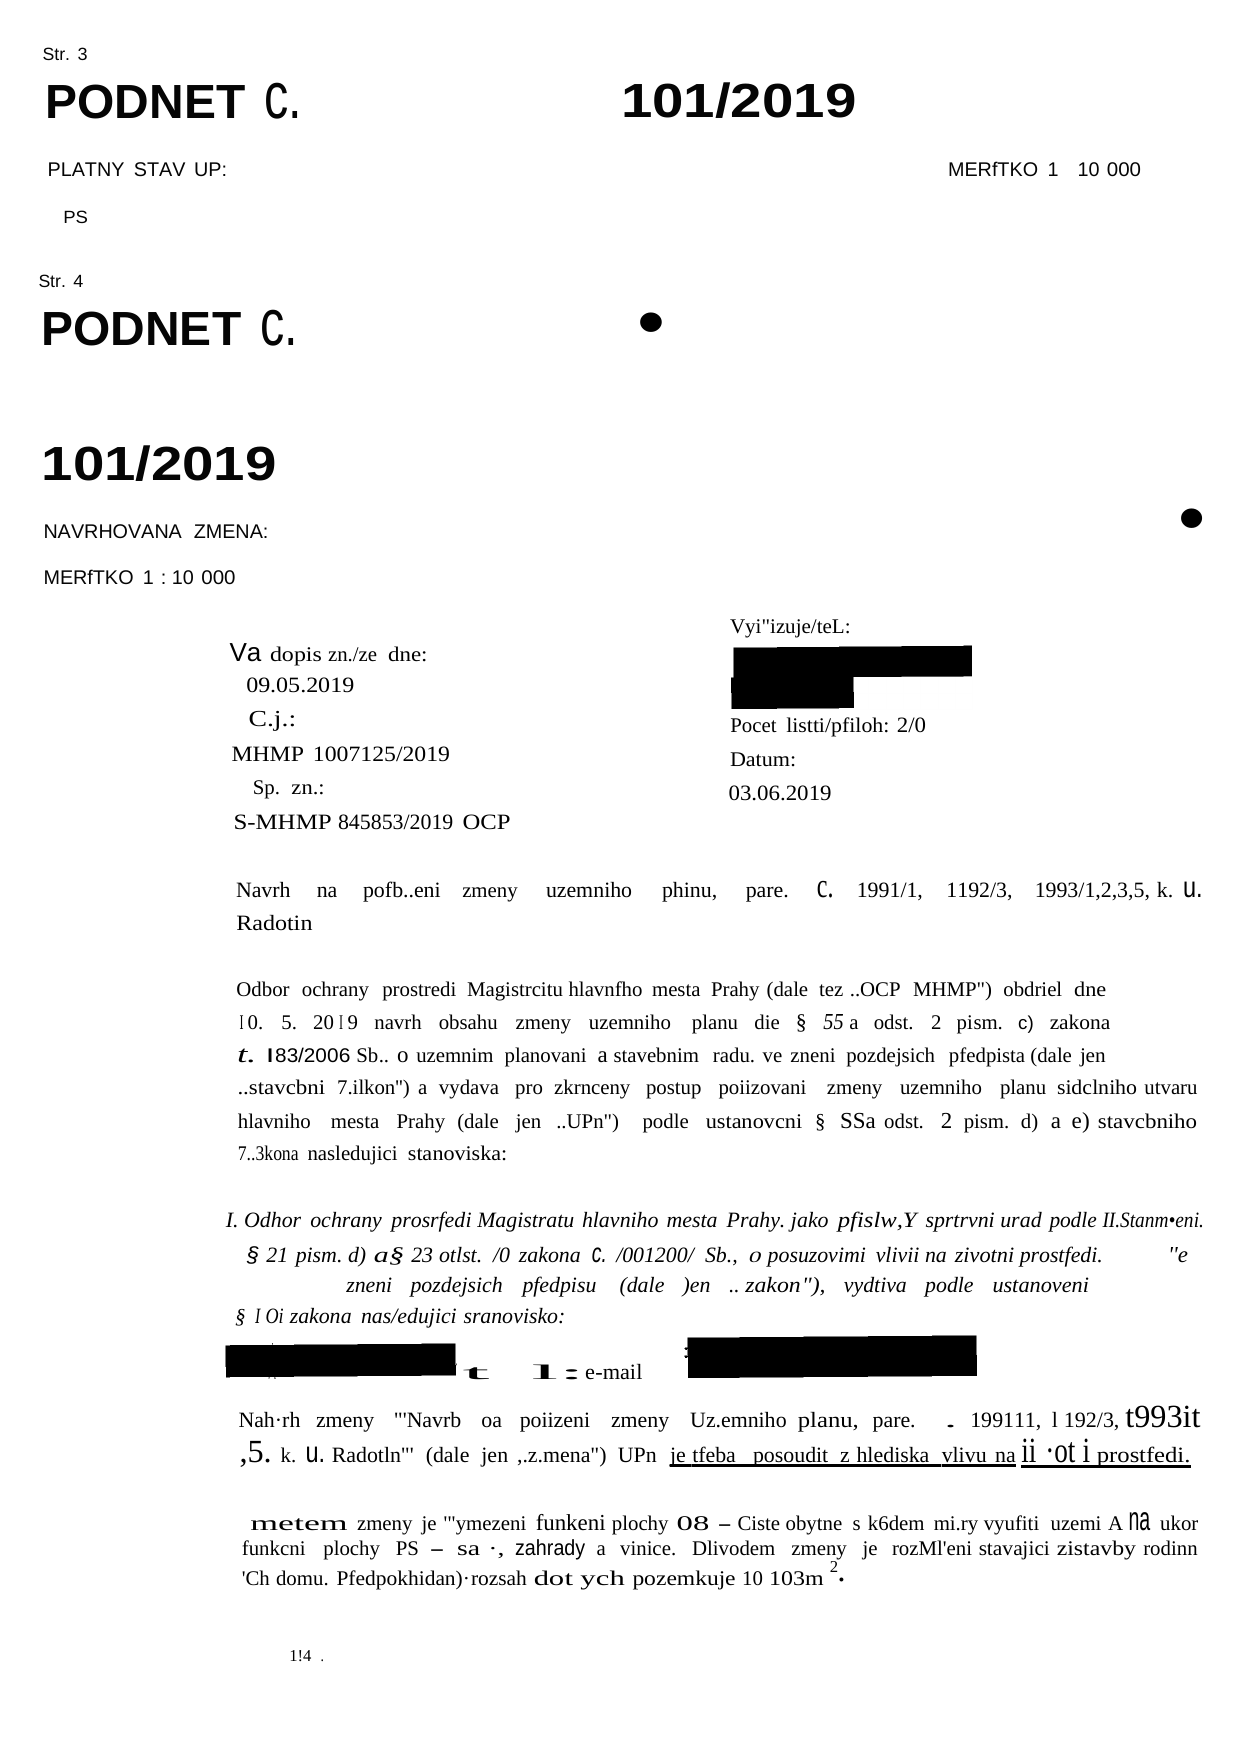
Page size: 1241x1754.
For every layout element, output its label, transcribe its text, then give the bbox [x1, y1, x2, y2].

text MHMP 1007125/2019 [231, 741, 551, 766]
text PODNET c. 101/2019 [41, 291, 551, 495]
text I 0. 5. 20 I 9 navrh obsahu zmeny uzemniho planu die § 55 a odst. 2 pism. c) zakona [239, 1008, 1197, 1035]
text Vyi"izuje/teL: [730, 614, 1217, 638]
text PLATNY STAV UP: MERfTKO 1 10 000 [47, 157, 1217, 180]
picture [730, 644, 973, 710]
picture [683, 1335, 978, 1379]
text • [637, 278, 1217, 361]
text Navrh na pofb..eni zmeny uzemniho phinu, pare. c. 1991/1, 1192/3, 1993/1,2,3,5, k. u. Radotin [236, 871, 1203, 937]
picture [224, 1343, 457, 1379]
text metem zmeny je '"ymezeni funkeni plochy 08 - Ciste obytne s k6dem mi.ry vyufiti uzemi A na ukor funkcni plochy PS - sa ·, zahrady a vinice. Dlivodem zmeny je rozMl'eni stavajici zistavby rodinn 'Ch domu. Pfedpokhidan)·rozsah dot ych pozemkuje 10 103m 2• [242, 1503, 1199, 1590]
text Pocet listti/pfiloh: 2/0 [730, 712, 1217, 737]
text ..stavcbni 7.ilkon'') a vydava pro zkrnceny postup poiizovani zmeny uzemniho planu sidclniho utvaru hlavniho mesta Prahy (dale jen ..UPn") podle ustanovcni § SSa odst. 2 pism. d) a e) stavcbniho 7..3kona nasledujici stanoviska: [237, 1075, 1198, 1165]
text PS [63, 206, 1217, 227]
text Datum: [730, 747, 1217, 771]
text Odbor ochrany prostredi Magistrcitu hlavnfho mesta Prahy (dale tez ..OCP MHMP") obdriel dne [236, 977, 1195, 1001]
text I. Odhor ochrany prosrfedi Magistratu hlavniho mesta Prahy. jako pfislw,Y sprtrvni urad podle II.Stanm•eni. § 21 pism. d) a§ 23 otlst. /0 zakona c. /001200/ Sb., 0 posuzovimi vlivii na zivotni prostfedi. ''e zneni pozdejsich pfedpisu (dale )en .. zakon"), vydtiva podle ustanoveni [221, 1207, 1208, 1297]
text S-MHMP 845853/2019 OCP [233, 809, 556, 834]
text § I Oi zakona nas/edujici sranovisko: [235, 1303, 651, 1329]
text 09.05.2019 [222, 672, 378, 697]
text Str. 4 [38, 271, 551, 291]
text Sp. zn.: [229, 775, 348, 799]
text Nah·rh zmeny "'Navrb oa poiizeni zmeny Uz.emniho planu, pare. . 199111, l 192/3, t993it ,5. k. u. Radotln"' (dale jen ,.z.mena") UPn je tfeba posoudit z hlediska vlivu na ii ·ot i prostfedi. [238, 1401, 1202, 1471]
text Str. 3 [42, 44, 1217, 64]
text C.j.: [224, 706, 320, 732]
text t. I83/2006 Sb.. o uzemnim planovani a stavebnim radu. ve zneni pozdejsich pfedpista (dale jen [237, 1040, 1194, 1067]
text 1!4 . [289, 1646, 1222, 1665]
text Va dopis zn./ze dne: [229, 637, 551, 667]
text 03.06.2019 [728, 779, 1217, 804]
text NAVRHOVANA ZMENA: MERfTKO 1 : 10 000 [43, 520, 551, 588]
text • [637, 475, 1205, 558]
text PODNET c. 101/2019 [46, 64, 1217, 132]
